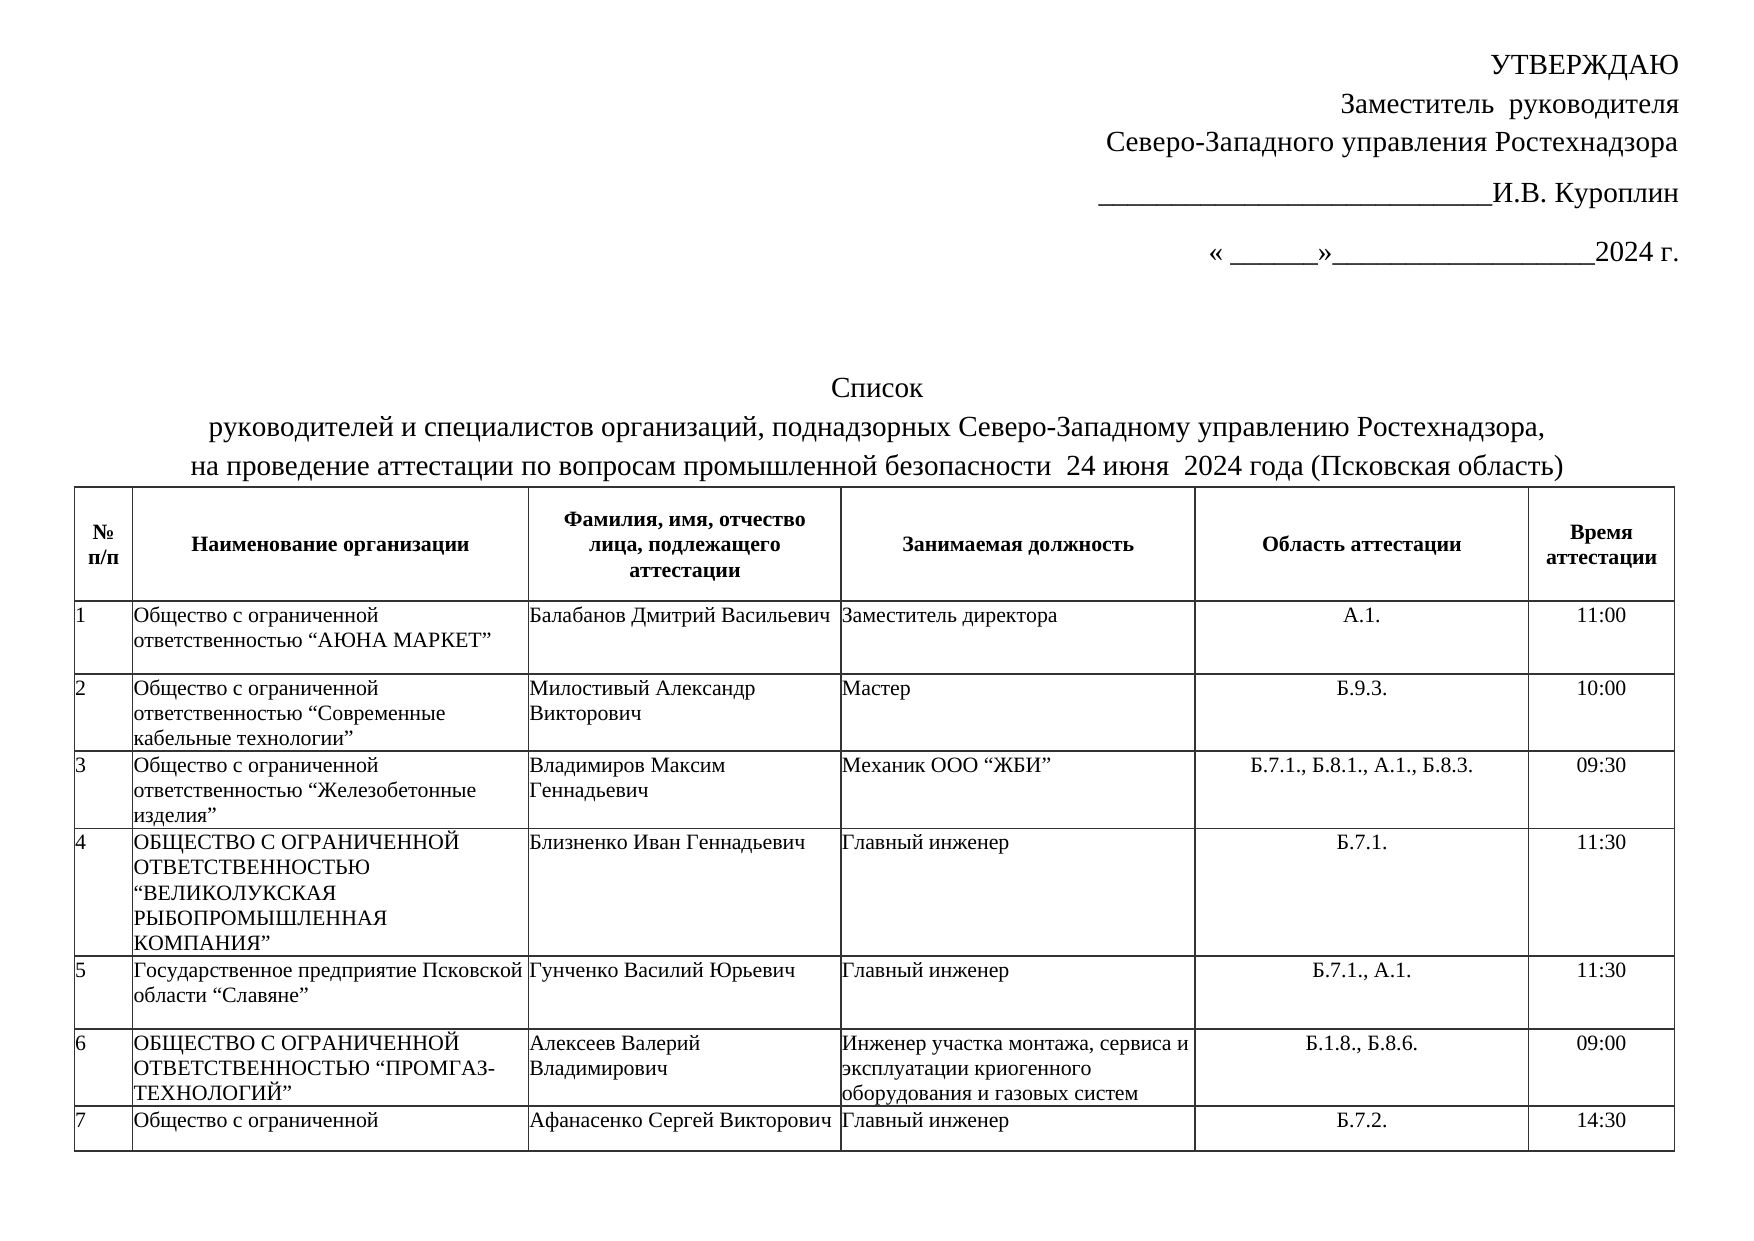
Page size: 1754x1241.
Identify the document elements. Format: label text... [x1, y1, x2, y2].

table_header Область аттестации [1196, 488, 1528, 600]
table_cell 1 [75, 602, 132, 673]
text ___________________________И.В. Куроплин [75, 175, 1679, 208]
text « ______»__________________2024 г. [75, 234, 1679, 268]
table_cell ОБЩЕСТВО С ОГРАНИЧЕННОЙ ОТВЕТСТВЕННОСТЬЮ “ПРОМГАЗ-ТЕХНОЛОГИЙ” [133, 1030, 528, 1105]
table_cell Государственное предприятие Псковской области “Славяне” [133, 957, 528, 1028]
table_cell Близненко Иван Геннадьевич [529, 829, 840, 955]
text Заместитель руководителя [75, 86, 1679, 119]
table_cell Главный инженер [842, 829, 1194, 955]
table_cell 09:00 [1529, 1030, 1674, 1105]
table_header Время аттестации [1529, 488, 1674, 600]
table_cell 11:30 [1529, 957, 1674, 1028]
table_cell Б.7.1. [1196, 829, 1528, 955]
table_cell 5 [75, 957, 132, 1028]
table_cell Заместитель директора [842, 602, 1194, 673]
table_cell Владимиров Максим Геннадьевич [529, 752, 840, 827]
table_cell 7 [75, 1107, 132, 1150]
table_cell Алексеев Валерий Владимирович [529, 1030, 840, 1105]
table_cell Б.7.2. [1196, 1107, 1528, 1150]
table_cell Милостивый Александр Викторович [529, 675, 840, 750]
table_cell 11:30 [1529, 829, 1674, 955]
table_cell А.1. [1196, 602, 1528, 673]
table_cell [529, 1107, 840, 1150]
table_cell Механик ООО “ЖБИ” [842, 752, 1194, 827]
text Северо-Западного управления Ростехнадзора [75, 124, 1679, 158]
text руководителей и специалистов организаций, поднадзорных Северо-Западному управлению Ростехнадзора, [75, 409, 1679, 443]
table_cell Гунченко Василий Юрьевич [529, 957, 840, 1028]
table_cell Общество с ограниченной ответственностью “Железобетонные изделия” [133, 752, 528, 827]
table_cell 14:30 [1529, 1107, 1674, 1150]
table_cell Главный инженер [842, 1107, 1194, 1150]
text на проведение аттестации по вопросам промышленной безопасности 24 июня 2024 года (Псковская область) [75, 448, 1679, 481]
table_cell Главный инженер [842, 957, 1194, 1028]
table_header Занимаемая должность [842, 488, 1194, 600]
table_cell 09:30 [1529, 752, 1674, 827]
table_cell Общество с ограниченной ответственностью “АЮНА МАРКЕТ” [133, 602, 528, 673]
table_cell Б.7.1., А.1. [1196, 957, 1528, 1028]
table_header № п/п [75, 488, 132, 600]
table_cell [133, 1107, 528, 1150]
table_cell 6 [75, 1030, 132, 1105]
table_cell Мастер [842, 675, 1194, 750]
table_cell 10:00 [1529, 675, 1674, 750]
text Список [75, 371, 1679, 404]
table_cell Балабанов Дмитрий Васильевич [529, 602, 840, 673]
text УТВЕРЖДАЮ [75, 47, 1679, 81]
table_cell 4 [75, 829, 132, 955]
table_cell Б.9.3. [1196, 675, 1528, 750]
table_cell ОБЩЕСТВО С ОГРАНИЧЕННОЙ ОТВЕТСТВЕННОСТЬЮ “ВЕЛИКОЛУКСКАЯ РЫБОПРОМЫШЛЕННАЯ КОМПАНИЯ” [133, 829, 528, 955]
table_cell Инженер участка монтажа, сервиса и эксплуатации криогенного оборудования и газовых систем [842, 1030, 1194, 1105]
table_cell Общество с ограниченной ответственностью “Современные кабельные технологии” [133, 675, 528, 750]
table_cell 3 [75, 752, 132, 827]
table_cell Б.7.1., Б.8.1., А.1., Б.8.3. [1196, 752, 1528, 827]
table_header Фамилия, имя, отчество лица, подлежащего аттестации [529, 488, 840, 600]
table_cell Б.1.8., Б.8.6. [1196, 1030, 1528, 1105]
table_cell 11:00 [1529, 602, 1674, 673]
table_cell 2 [75, 675, 132, 750]
table_header Наименование организации [133, 488, 528, 600]
